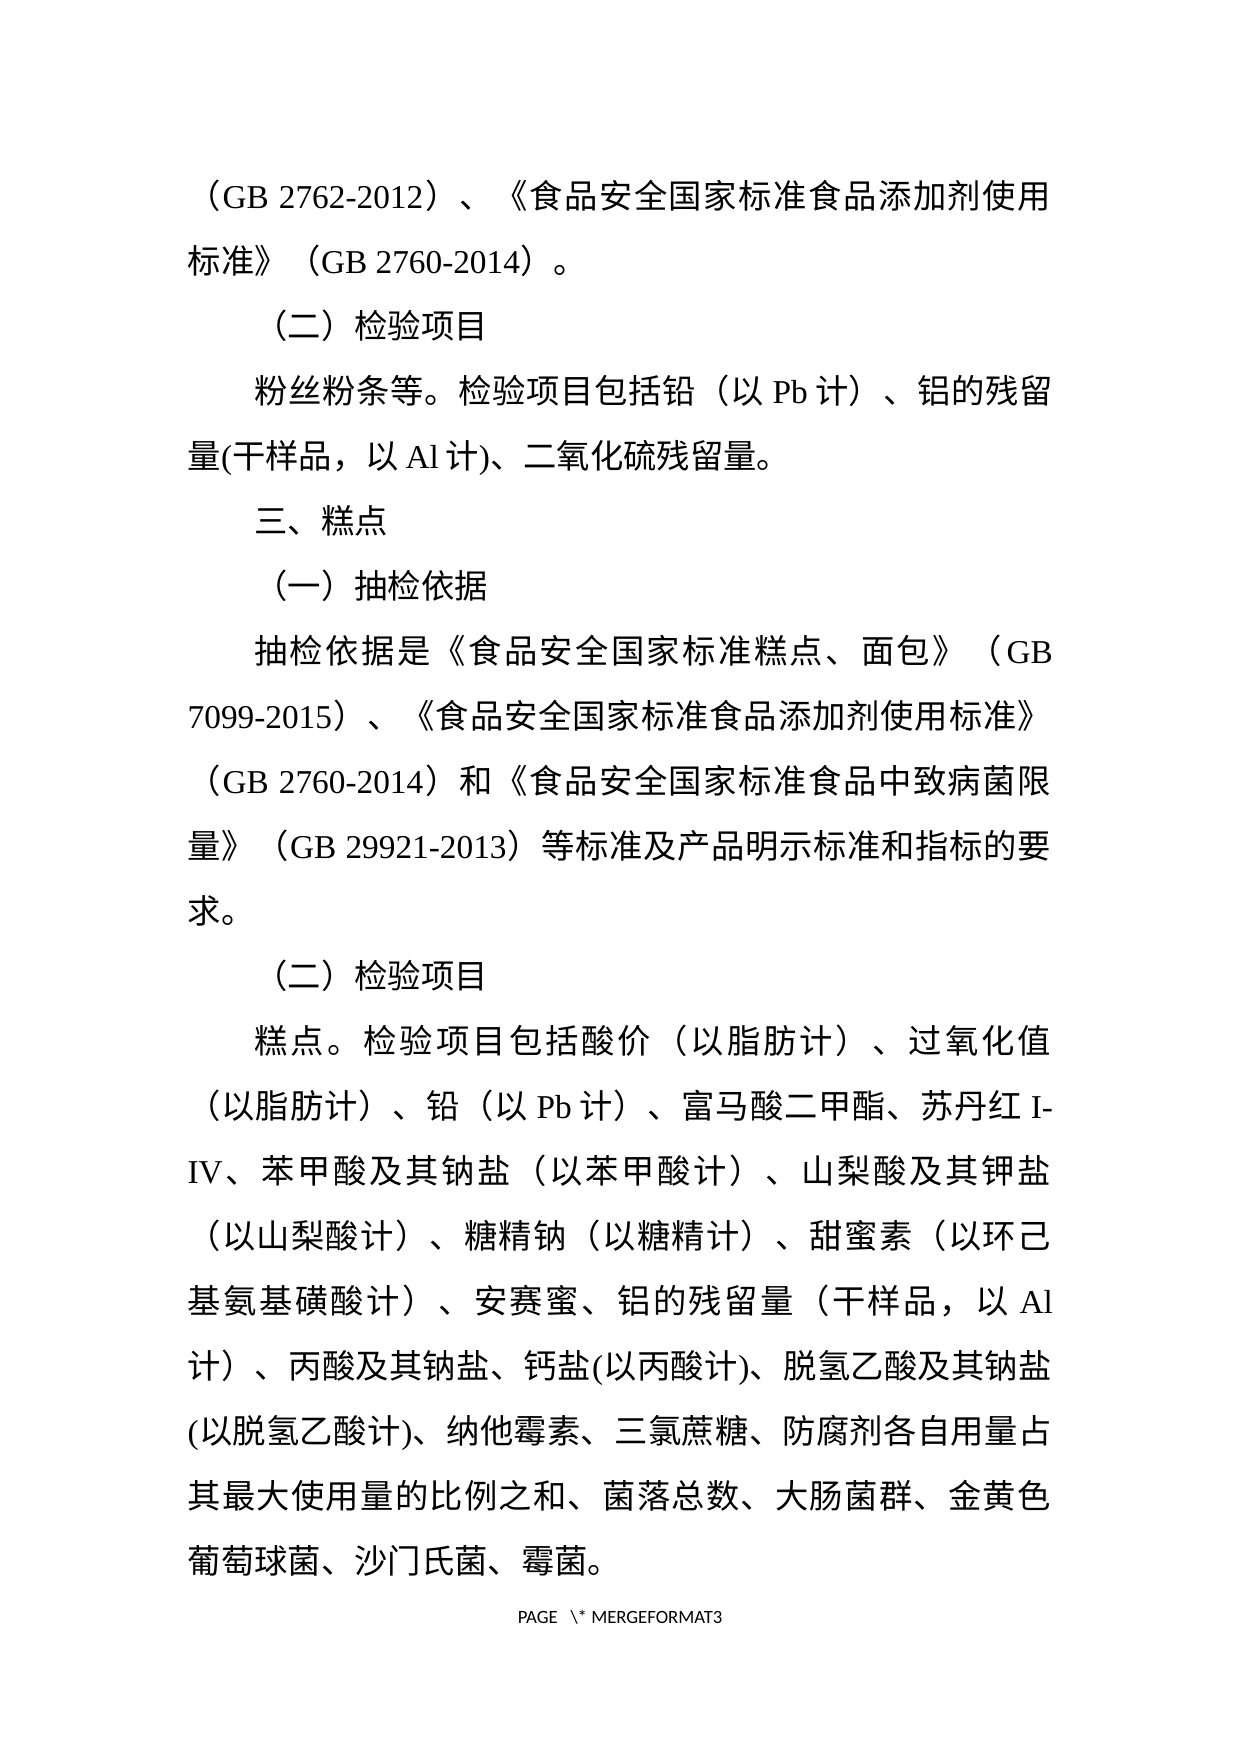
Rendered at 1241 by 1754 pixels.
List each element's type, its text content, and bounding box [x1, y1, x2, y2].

text 抽检依据是《食品安全国家标准糕点、面包》（GB 7099-2015）、《食品安全国家标准食品添加剂使用标准》（GB 2760-2014）和《食品安全国家标准食品中致病菌限量》（GB 29921-2013）等标准及产品明示标准和指标的要求。 [187, 617, 1053, 942]
text 三、糕点 [187, 487, 1053, 552]
text （二）检验项目 [187, 942, 1053, 1007]
text （二）检验项目 [187, 292, 1053, 357]
text （一）抽检依据 [187, 552, 1053, 617]
text 粉丝粉条等。检验项目包括铅（以Pb计）、铝的残留量(干样品，以Al计)、二氧化硫残留量。 [187, 357, 1053, 487]
text 糕点。检验项目包括酸价（以脂肪计）、过氧化值（以脂肪计）、铅（以Pb计）、富马酸二甲酯、苏丹红I-IV、苯甲酸及其钠盐（以苯甲酸计）、山梨酸及其钾盐（以山梨酸计）、糖精钠（以糖精计）、甜蜜素（以环己基氨基磺酸计）、安赛蜜、铝的残留量（干样品，以Al计）、丙酸及其钠盐、钙盐(以丙酸计)、脱氢乙酸及其钠盐(以脱氢乙酸计)、纳他霉素、三氯蔗糖、防腐剂各自用量占其最大使用量的比例之和、菌落总数、大肠菌群、金黄色葡萄球菌、沙门氏菌、霉菌。 [187, 1007, 1053, 1592]
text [187, 162, 1053, 292]
